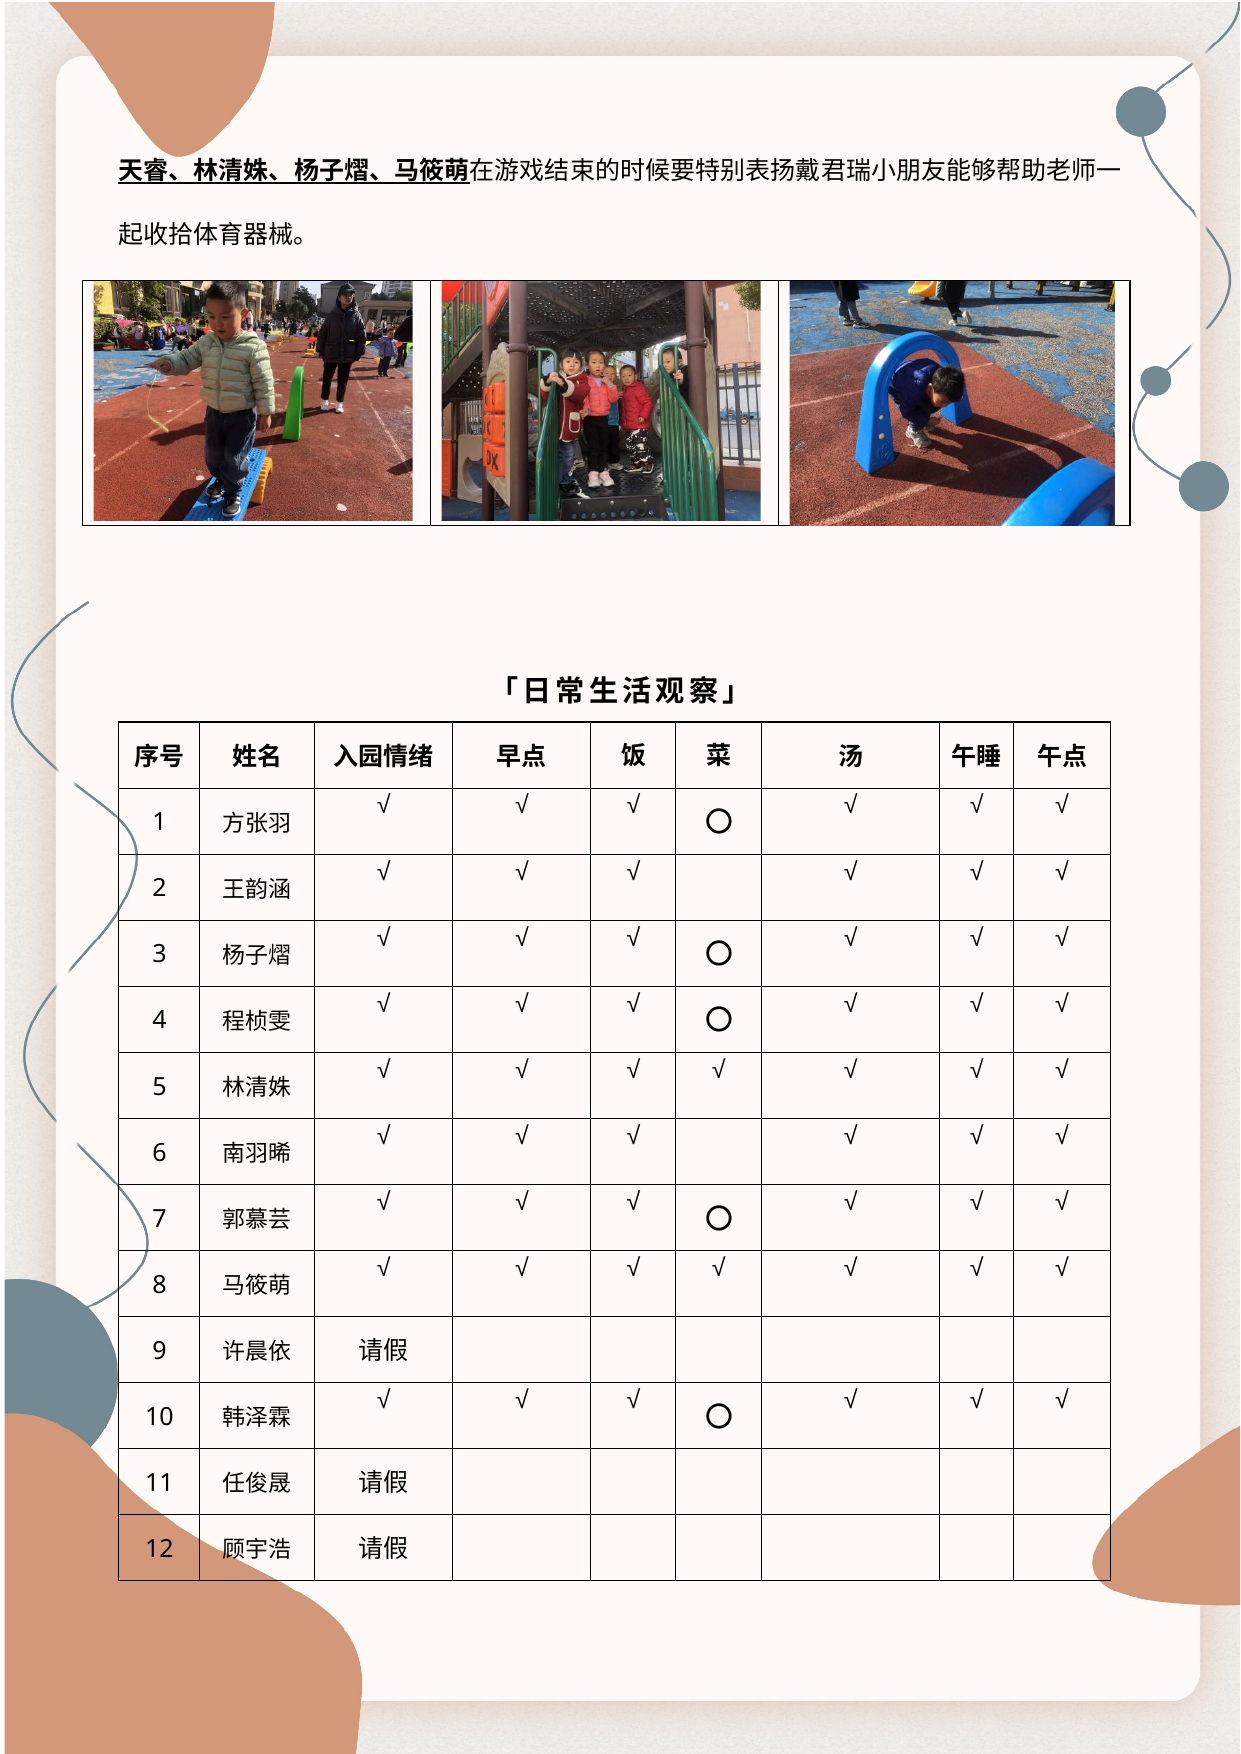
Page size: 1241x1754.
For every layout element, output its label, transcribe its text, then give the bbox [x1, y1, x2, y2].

table_cell √ [1014, 987, 1110, 1052]
table_cell 10 [119, 1383, 199, 1448]
table_header 早点 [453, 723, 590, 787]
table_cell [676, 1317, 761, 1382]
table_cell √ [315, 855, 452, 919]
table_cell 12 [119, 1515, 199, 1580]
table_header 姓名 [200, 723, 314, 787]
table_cell √ [762, 921, 939, 986]
table_cell ⭕ [676, 1185, 761, 1250]
table_cell √ [1014, 1383, 1110, 1448]
table_cell √ [762, 1119, 939, 1184]
table_cell [591, 1449, 675, 1514]
table_cell √ [315, 1053, 452, 1118]
table_cell √ [453, 1119, 590, 1184]
table_cell √ [315, 1383, 452, 1448]
table_header 入园情绪 [315, 723, 452, 787]
table_cell √ [762, 987, 939, 1052]
table_header [83, 281, 430, 525]
table_cell [762, 1449, 939, 1514]
table_cell [940, 1449, 1013, 1514]
table_cell [1014, 1449, 1110, 1514]
table_cell [591, 1515, 675, 1580]
table_header [1115, 281, 1129, 525]
table_cell √ [591, 921, 675, 986]
table_cell √ [591, 855, 675, 919]
table_cell [1014, 1515, 1110, 1580]
table_cell √ [453, 1251, 590, 1316]
picture [4, 2, 1241, 1754]
table_cell 韩泽霖 [200, 1383, 314, 1448]
table_cell 6 [119, 1119, 199, 1184]
table_cell √ [676, 1053, 761, 1118]
table_cell 任俊晟 [200, 1449, 314, 1514]
table_cell √ [940, 1383, 1013, 1448]
table_header 午点 [1014, 723, 1110, 787]
table_header [779, 281, 789, 525]
table_cell √ [762, 789, 939, 853]
table_cell √ [315, 987, 452, 1052]
table_cell [1014, 1317, 1110, 1382]
table_cell 王韵涵 [200, 855, 314, 919]
table_cell 方张羽 [200, 789, 314, 853]
table_cell √ [315, 1185, 452, 1250]
table_cell √ [940, 789, 1013, 853]
table_cell [453, 1515, 590, 1580]
table_cell 2 [119, 855, 199, 919]
table_cell √ [762, 1185, 939, 1250]
table_cell 11 [119, 1449, 199, 1514]
table_cell √ [1014, 1185, 1110, 1250]
table_cell 3 [119, 921, 199, 986]
table_cell [676, 1119, 761, 1184]
table_cell 请假 [315, 1317, 452, 1382]
table_cell [453, 1449, 590, 1514]
table_cell √ [1014, 789, 1110, 853]
table_cell ⭕ [676, 1383, 761, 1448]
table_cell √ [315, 921, 452, 986]
table_cell √ [940, 987, 1013, 1052]
table_cell √ [591, 1251, 675, 1316]
table_cell 1 [119, 789, 199, 853]
table_cell √ [762, 855, 939, 919]
table_cell [676, 1515, 761, 1580]
table_cell 8 [119, 1251, 199, 1316]
table_cell 4 [119, 987, 199, 1052]
table_cell √ [315, 1119, 452, 1184]
table_cell √ [453, 1185, 590, 1250]
table_cell √ [453, 855, 590, 919]
table_cell [940, 1317, 1013, 1382]
table_cell √ [453, 1383, 590, 1448]
table_cell 马筱萌 [200, 1251, 314, 1316]
table_cell 请假 [315, 1449, 452, 1514]
table_cell [762, 1317, 939, 1382]
table_cell [940, 1515, 1013, 1580]
table_cell √ [591, 1053, 675, 1118]
text 「日常生活观察」 [118, 656, 1122, 721]
table_cell ⭕ [676, 987, 761, 1052]
table_header 汤 [762, 723, 939, 787]
table_cell 许晨依 [200, 1317, 314, 1382]
table_cell 7 [119, 1185, 199, 1250]
table_cell √ [453, 987, 590, 1052]
table_cell √ [1014, 1119, 1110, 1184]
table_cell √ [591, 1383, 675, 1448]
table_header 序号 [119, 723, 199, 787]
table_cell √ [1014, 921, 1110, 986]
table_cell √ [315, 1251, 452, 1316]
table_cell √ [591, 789, 675, 853]
table_cell √ [676, 1251, 761, 1316]
table_cell √ [762, 1383, 939, 1448]
table_cell [453, 1317, 590, 1382]
table_cell √ [591, 1119, 675, 1184]
table_cell √ [453, 1053, 590, 1118]
table_cell √ [453, 789, 590, 853]
table_cell 杨子熠 [200, 921, 314, 986]
table_cell √ [940, 855, 1013, 919]
table_header 午睡 [940, 723, 1013, 787]
table_cell [676, 855, 761, 919]
table_cell [591, 1317, 675, 1382]
table_cell [676, 1449, 761, 1514]
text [118, 136, 1122, 266]
table_cell ⭕ [676, 789, 761, 853]
table_cell √ [1014, 855, 1110, 919]
table_cell √ [762, 1053, 939, 1118]
table_cell √ [591, 1185, 675, 1250]
table_cell √ [1014, 1053, 1110, 1118]
table_cell √ [940, 921, 1013, 986]
table_cell √ [940, 1251, 1013, 1316]
table_cell ⭕ [676, 921, 761, 986]
table_cell √ [940, 1053, 1013, 1118]
table_cell √ [315, 789, 452, 853]
table_cell √ [762, 1251, 939, 1316]
table_cell 顾宇浩 [200, 1515, 314, 1580]
table_cell 林清姝 [200, 1053, 314, 1118]
table_header [431, 281, 778, 525]
table_cell 5 [119, 1053, 199, 1118]
table_cell 9 [119, 1317, 199, 1382]
table_cell √ [1014, 1251, 1110, 1316]
table_cell √ [591, 987, 675, 1052]
table_header 饭 [591, 723, 675, 787]
table_cell 程桢雯 [200, 987, 314, 1052]
table_cell 请假 [315, 1515, 452, 1580]
table_cell 南羽晞 [200, 1119, 314, 1184]
table_cell √ [940, 1185, 1013, 1250]
table_cell √ [453, 921, 590, 986]
table_cell 郭慕芸 [200, 1185, 314, 1250]
table_cell √ [940, 1119, 1013, 1184]
table_cell [762, 1515, 939, 1580]
table_header 菜 [676, 723, 761, 787]
